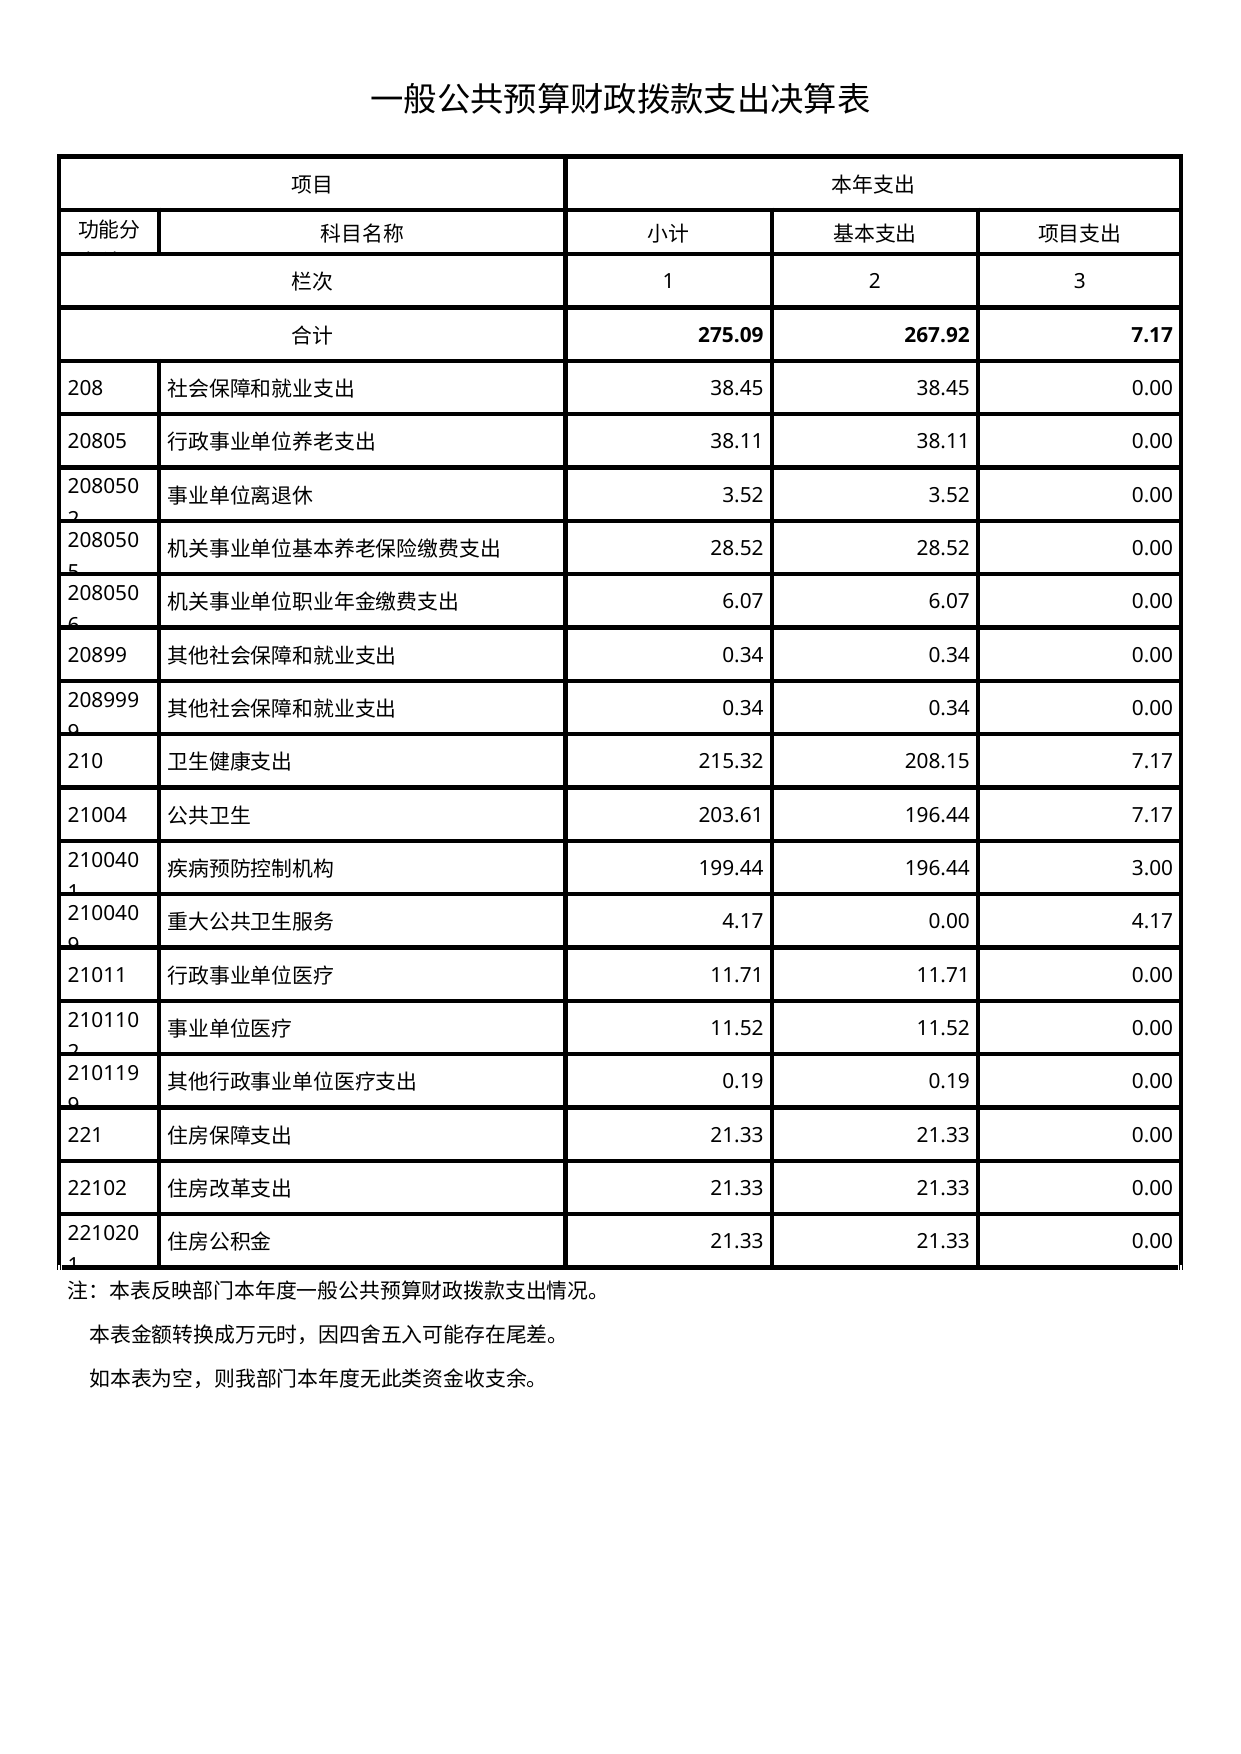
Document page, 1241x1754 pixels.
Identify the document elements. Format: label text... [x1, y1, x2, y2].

table_cell 203.61 [568, 790, 770, 839]
table_cell 重大公共卫生服务 [161, 896, 563, 945]
table_cell 0.00 [980, 1003, 1179, 1052]
table_cell 21.33 [774, 1216, 976, 1265]
table_cell 如本表为空，则我部门本年度无此类资金收支余。 [60, 1354, 1180, 1398]
table_cell 11.52 [774, 1003, 976, 1052]
table_cell 3 [980, 256, 1179, 305]
table_cell 住房保障支出 [161, 1110, 563, 1159]
table_cell 208 [61, 363, 157, 412]
table_cell 208.15 [774, 736, 976, 785]
table_cell 2101102 [61, 1003, 157, 1052]
table_cell 0.00 [980, 1163, 1179, 1212]
table_cell 科目名称 [161, 212, 563, 252]
table_cell 196.44 [774, 843, 976, 892]
table_cell 0.00 [980, 950, 1179, 999]
table_header 项目 [61, 159, 563, 208]
table_cell 2080502 [61, 470, 157, 519]
table_cell 7.17 [980, 790, 1179, 839]
table_cell 20899 [61, 630, 157, 679]
table_cell 机关事业单位基本养老保险缴费支出 [161, 523, 563, 572]
table_cell 2210201 [61, 1216, 157, 1265]
table_cell 6.07 [568, 576, 770, 625]
table_cell 卫生健康支出 [161, 736, 563, 785]
table_cell 事业单位医疗 [161, 1003, 563, 1052]
table_cell 21.33 [774, 1110, 976, 1159]
table_cell 3.00 [980, 843, 1179, 892]
table_cell 7.17 [980, 310, 1179, 359]
table_cell 38.45 [774, 363, 976, 412]
table_cell 2100401 [61, 843, 157, 892]
table_cell 0.00 [980, 1056, 1179, 1105]
table_cell 21.33 [568, 1163, 770, 1212]
table_cell 0.00 [774, 896, 976, 945]
table_cell 0.00 [980, 416, 1179, 465]
table_cell 2101199 [61, 1056, 157, 1105]
table_cell 38.11 [774, 416, 976, 465]
table_cell 2080505 [61, 523, 157, 572]
table_cell 3.52 [568, 470, 770, 519]
table_cell 4.17 [568, 896, 770, 945]
table_cell 小计 [568, 212, 770, 252]
table_cell 21.33 [568, 1110, 770, 1159]
table_cell 事业单位离退休 [161, 470, 563, 519]
table_cell 28.52 [774, 523, 976, 572]
table_cell 4.17 [980, 896, 1179, 945]
table_cell 0.00 [980, 1110, 1179, 1159]
table_cell 21004 [61, 790, 157, 839]
table_cell 6.07 [774, 576, 976, 625]
table_cell 0.34 [568, 683, 770, 732]
table_cell 1 [568, 256, 770, 305]
table_cell 0.00 [980, 630, 1179, 679]
table_cell 其他社会保障和就业支出 [161, 630, 563, 679]
table_cell 196.44 [774, 790, 976, 839]
table_cell 28.52 [568, 523, 770, 572]
table_cell 2100409 [61, 896, 157, 945]
table_cell 0.00 [980, 683, 1179, 732]
table_cell 21.33 [568, 1216, 770, 1265]
table_cell 0.00 [980, 1216, 1179, 1265]
table_cell 栏次 [61, 256, 563, 305]
table_cell 0.00 [980, 523, 1179, 572]
table_cell 行政事业单位养老支出 [161, 416, 563, 465]
table_cell 本表金额转换成万元时，因四舍五入可能存在尾差。 [60, 1310, 1180, 1354]
table_cell 其他社会保障和就业支出 [161, 683, 563, 732]
table_cell 0.34 [774, 683, 976, 732]
table_cell 2 [774, 256, 976, 305]
table_cell 2080506 [61, 576, 157, 625]
table_cell 21011 [61, 950, 157, 999]
table_cell 22102 [61, 1163, 157, 1212]
table_cell 267.92 [774, 310, 976, 359]
table_cell 0.00 [980, 470, 1179, 519]
table_cell 38.45 [568, 363, 770, 412]
table_cell 住房改革支出 [161, 1163, 563, 1212]
table_cell 3.52 [774, 470, 976, 519]
table_cell 疾病预防控制机构 [161, 843, 563, 892]
table_cell 其他行政事业单位医疗支出 [161, 1056, 563, 1105]
table_cell 11.71 [774, 950, 976, 999]
table_cell 0.19 [774, 1056, 976, 1105]
table_cell 21.33 [774, 1163, 976, 1212]
table_cell 0.00 [980, 576, 1179, 625]
table_cell 275.09 [568, 310, 770, 359]
table_cell 机关事业单位职业年金缴费支出 [161, 576, 563, 625]
table_cell 基本支出 [774, 212, 976, 252]
table_cell 0.00 [980, 363, 1179, 412]
table_cell 公共卫生 [161, 790, 563, 839]
table_cell 11.71 [568, 950, 770, 999]
table_cell 7.17 [980, 736, 1179, 785]
table_cell 注：本表反映部门本年度一般公共预算财政拨款支出情况。 [60, 1265, 1180, 1310]
table_cell 210 [61, 736, 157, 785]
table_cell 20805 [61, 416, 157, 465]
table_cell 0.19 [568, 1056, 770, 1105]
table_cell 199.44 [568, 843, 770, 892]
table_cell 行政事业单位医疗 [161, 950, 563, 999]
table_cell 2089999 [61, 683, 157, 732]
table_cell 住房公积金 [161, 1216, 563, 1265]
table_header 本年支出 [568, 159, 1179, 208]
text 一般公共预算财政拨款支出决算表 [59, 64, 1181, 129]
table_cell 功能分类科目编码 [61, 212, 157, 252]
table_cell 0.34 [774, 630, 976, 679]
table_cell 221 [61, 1110, 157, 1159]
table_cell 215.32 [568, 736, 770, 785]
table_cell 合计 [61, 310, 563, 359]
table_cell 社会保障和就业支出 [161, 363, 563, 412]
table_cell 38.11 [568, 416, 770, 465]
table_cell 0.34 [568, 630, 770, 679]
table_cell 11.52 [568, 1003, 770, 1052]
table_cell 项目支出 [980, 212, 1179, 252]
